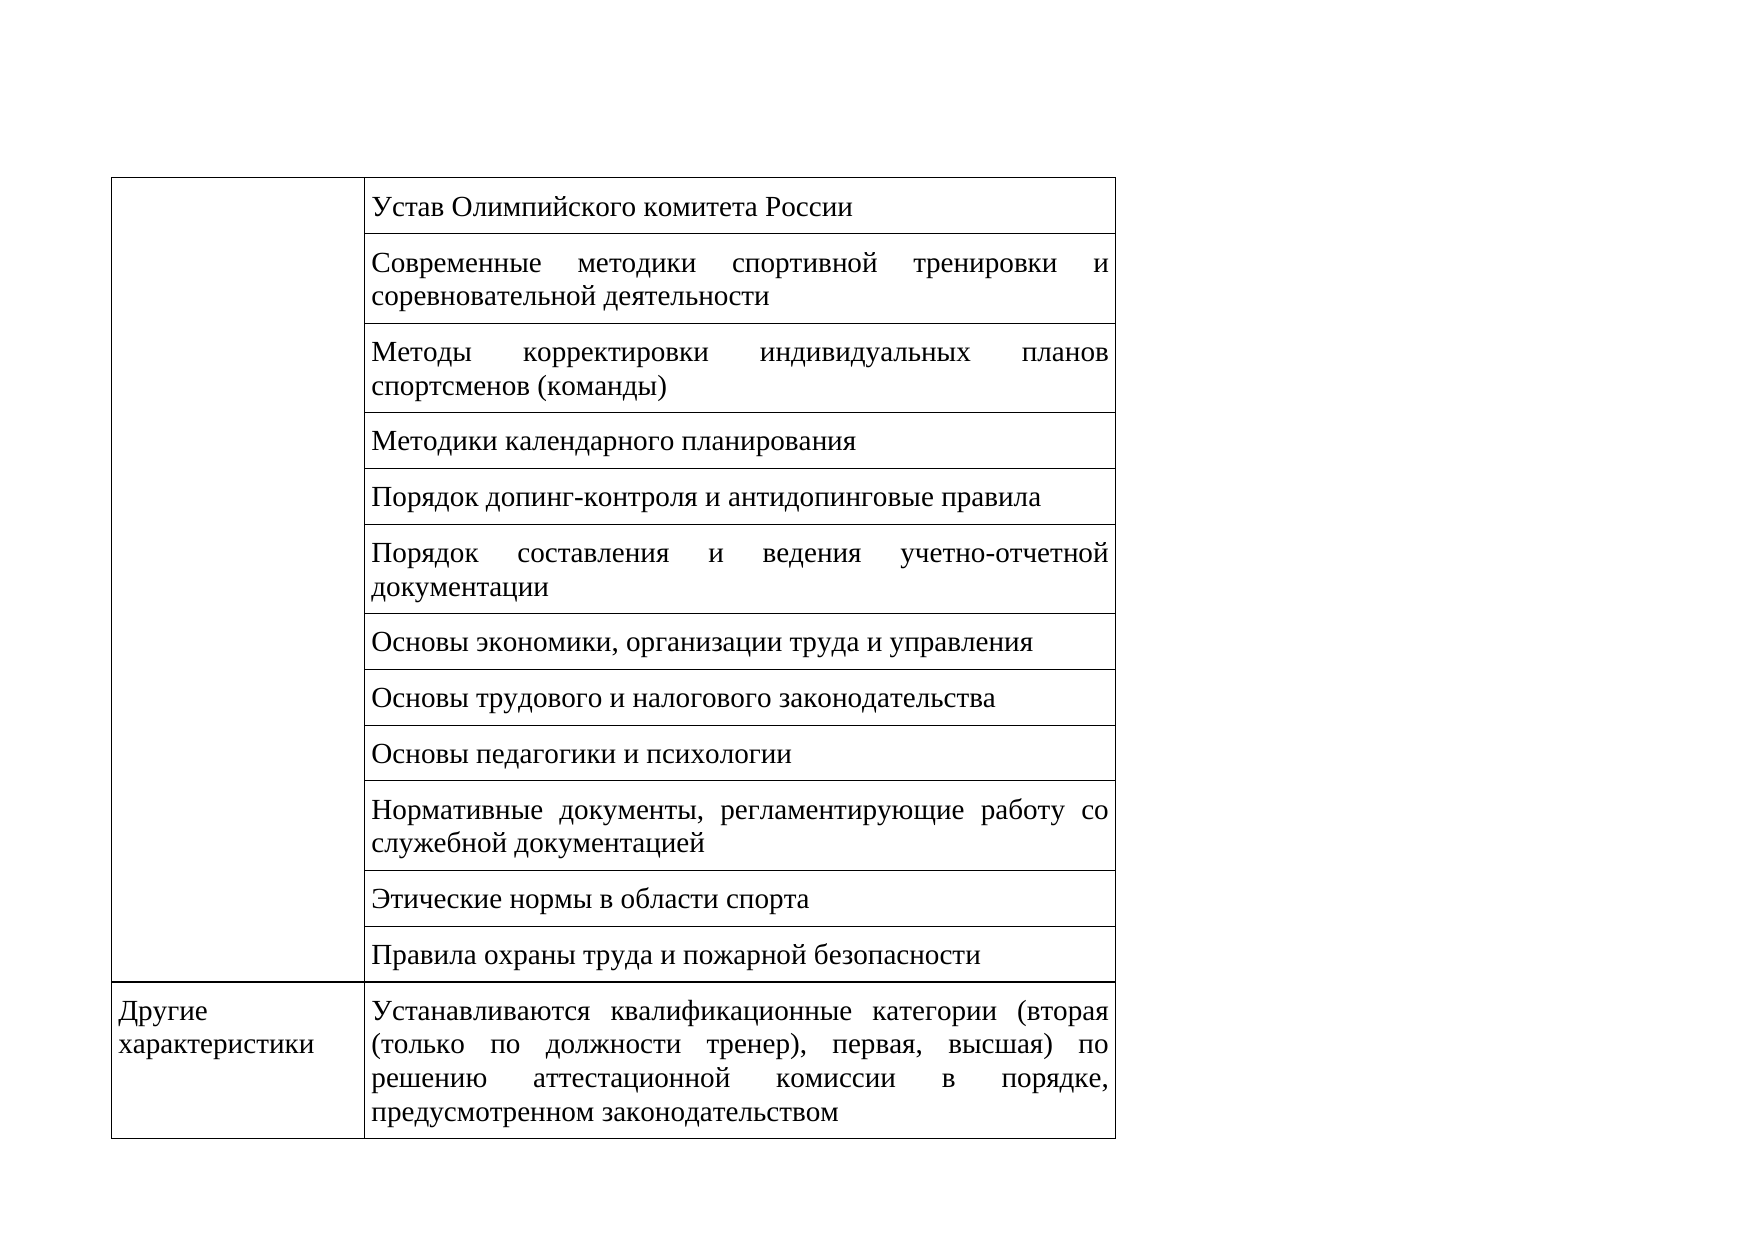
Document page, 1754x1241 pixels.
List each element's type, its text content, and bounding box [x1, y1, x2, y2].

table_cell Устав Олимпийского комитета России [365, 178, 1115, 233]
table_cell Основы педагогики и психологии [365, 726, 1115, 780]
table_cell Правила охраны труда и пожарной безопасности [365, 927, 1115, 981]
table_cell Методы корректировки индивидуальных планов спортсменов (команды) [365, 324, 1115, 412]
table_cell Основы экономики, организации труда и управления [365, 614, 1115, 669]
table_cell Порядок составления и ведения учетно-отчетной документации [365, 525, 1115, 613]
table_cell Порядок допинг-контроля и антидопинговые правила [365, 469, 1115, 523]
table_cell Нормативные документы, регламентирующие работу со служебной документацией [365, 781, 1115, 870]
table_cell Методики календарного планирования [365, 413, 1115, 468]
table_cell Другие характеристики [112, 983, 364, 1138]
table_cell Основы трудового и налогового законодательства [365, 670, 1115, 724]
table_cell Этические нормы в области спорта [365, 871, 1115, 926]
table_cell Устанавливаются квалификационные категории (вторая (только по должности тренер), первая, высшая) по решению аттестационной комиссии в порядке, предусмотренном законодательством [365, 983, 1115, 1138]
table_cell Современные методики спортивной тренировки и соревновательной деятельности [365, 234, 1115, 322]
